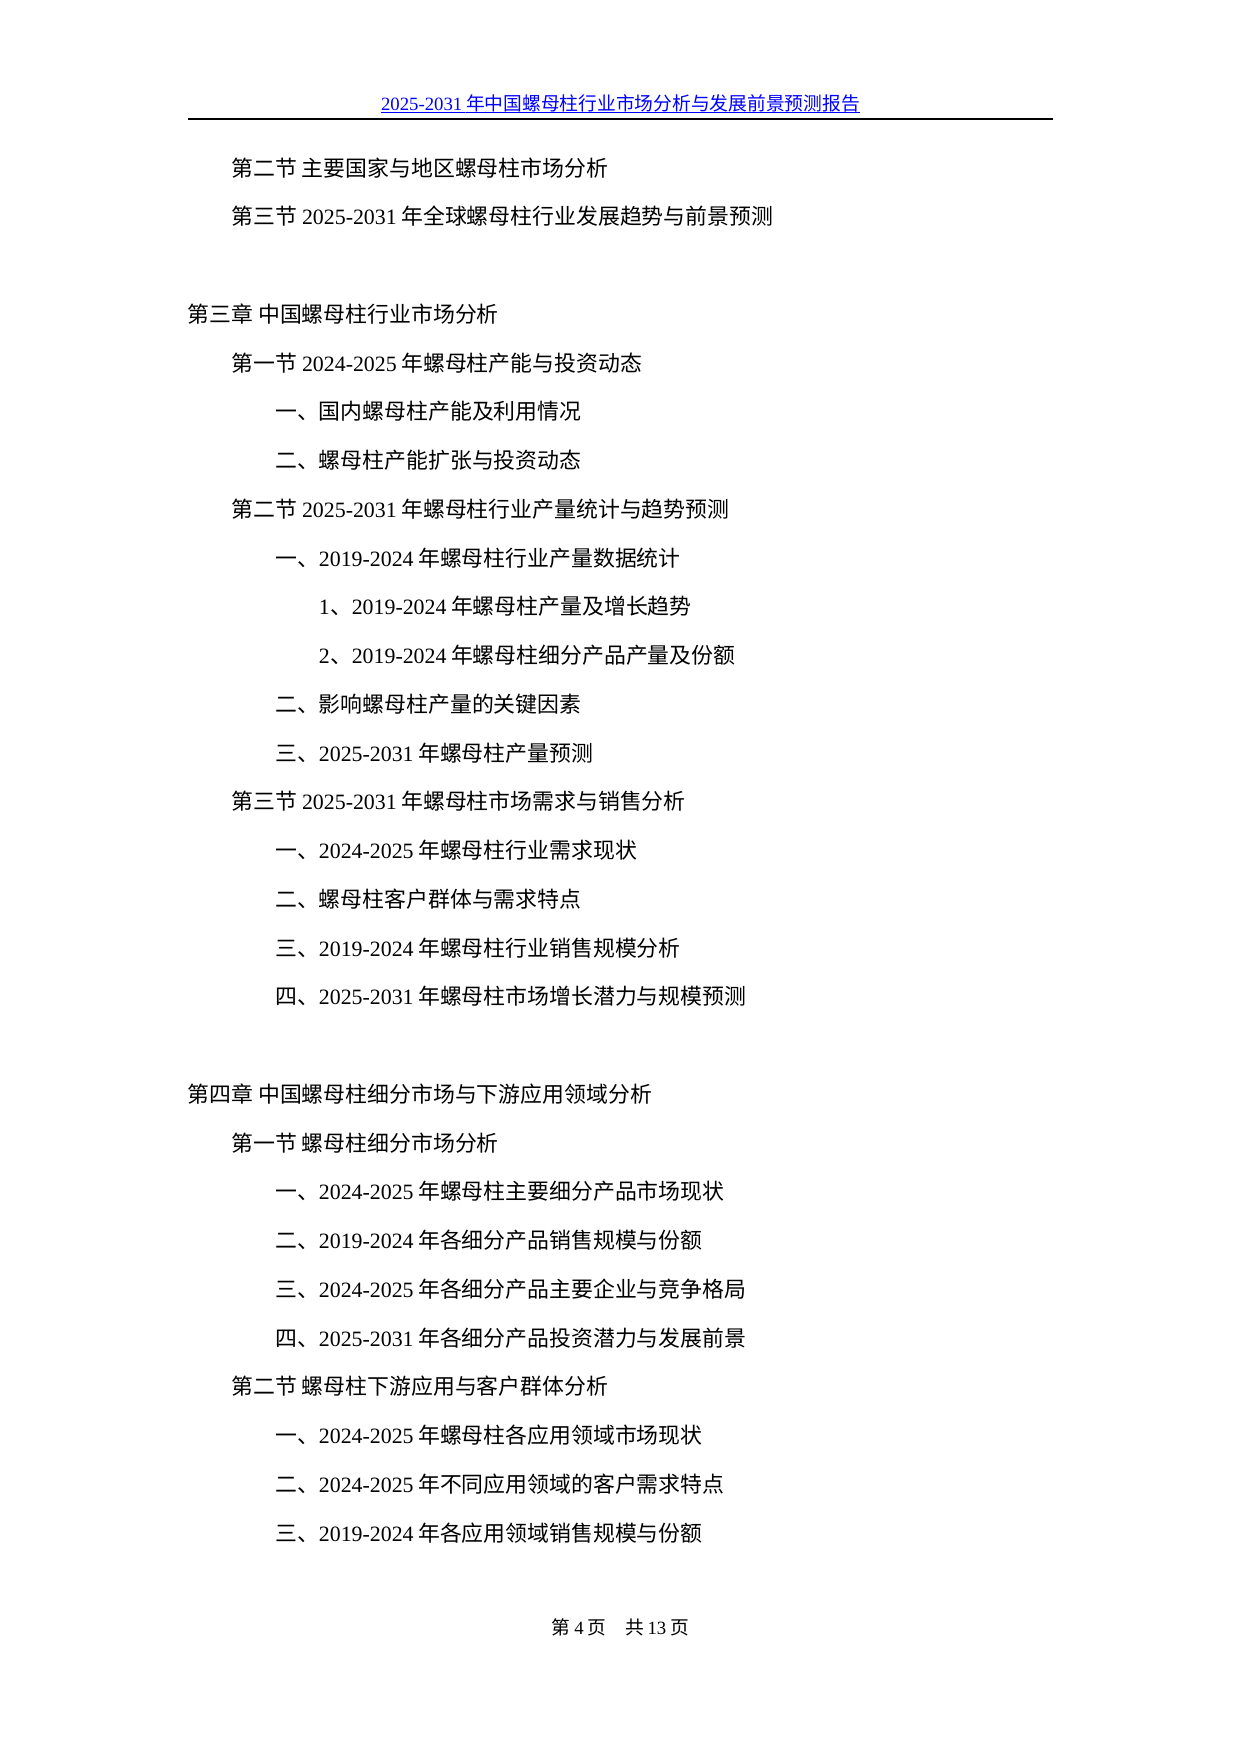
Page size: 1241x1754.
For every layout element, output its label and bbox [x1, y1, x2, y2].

text [187, 150, 1053, 1548]
